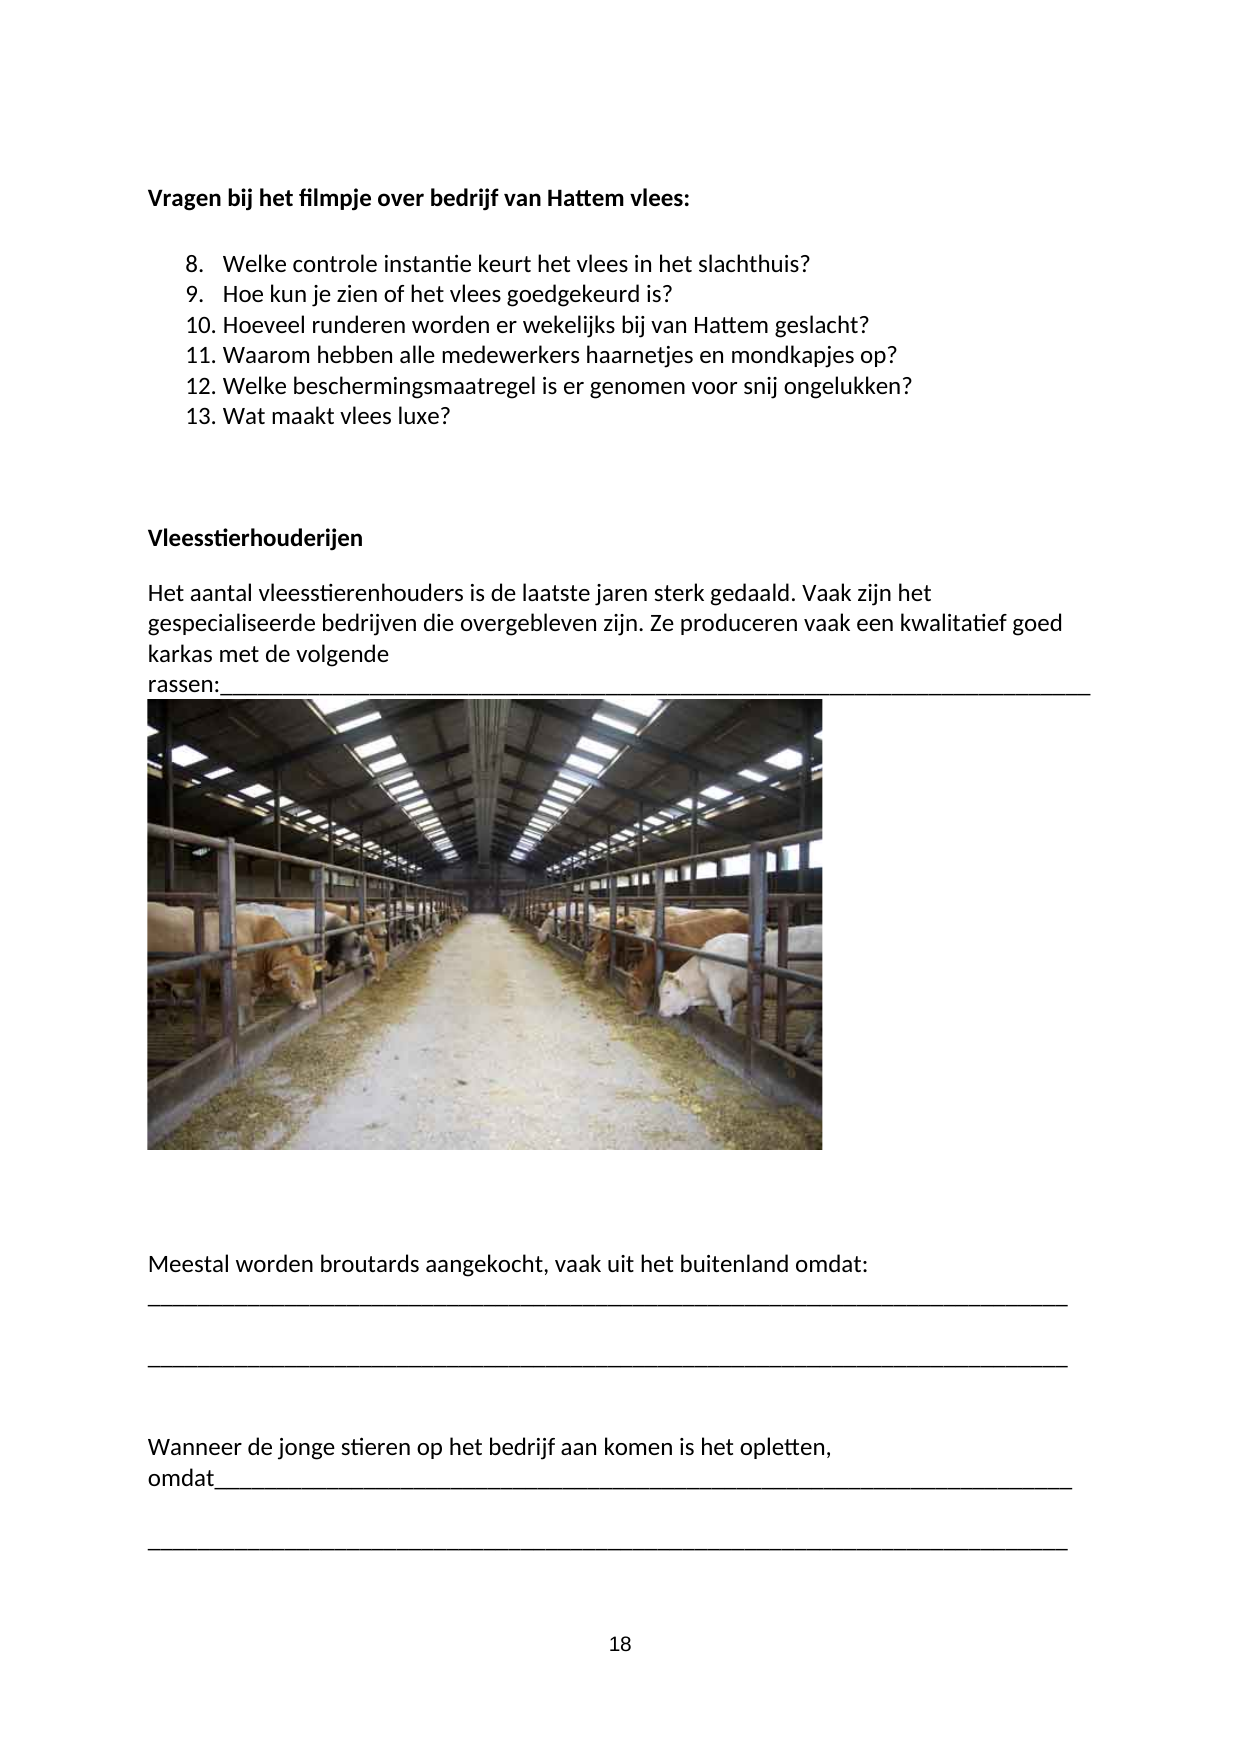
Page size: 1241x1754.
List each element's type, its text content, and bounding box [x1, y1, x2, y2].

list Waarom hebben alle medewerkers haarnetjes en mondkapjes op? [185, 339, 1093, 370]
text Het aantal vleesstierenhouders is de laatste jaren sterk gedaald. Vaak zijn het gespecialiseerde bedrijven die overgebleven zijn. Ze produceren vaak een kwalitatief goed karkas met de volgende rassen:______________________________________________________________________ [148, 577, 1093, 699]
list Hoe kun je zien of het vlees goedgekeurd is? [185, 278, 1093, 309]
text __________________________________________________________________________ [148, 1523, 1093, 1554]
text __________________________________________________________________________ [148, 1340, 1093, 1371]
text Wanneer de jonge stieren op het bedrijf aan komen is het opletten, omdat_____________________________________________________________________ [148, 1432, 1093, 1493]
list Wat maakt vlees luxe? [185, 400, 1093, 431]
list Welke controle instantie keurt het vlees in het slachthuis? [185, 248, 1093, 278]
text Vragen bij het filmpje over bedrijf van Hattem vlees: [148, 182, 1093, 212]
picture [147, 699, 823, 1150]
text Meestal worden broutards aangekocht, vaak uit het buitenland omdat: __________________________________________________________________________ [148, 1248, 1093, 1309]
list Hoeveel runderen worden er wekelijks bij van Hattem geslacht? [185, 309, 1093, 339]
list Welke beschermingsmaatregel is er genomen voor snij ongelukken? [185, 370, 1093, 400]
text Vleesstierhouderijen [148, 522, 1093, 553]
